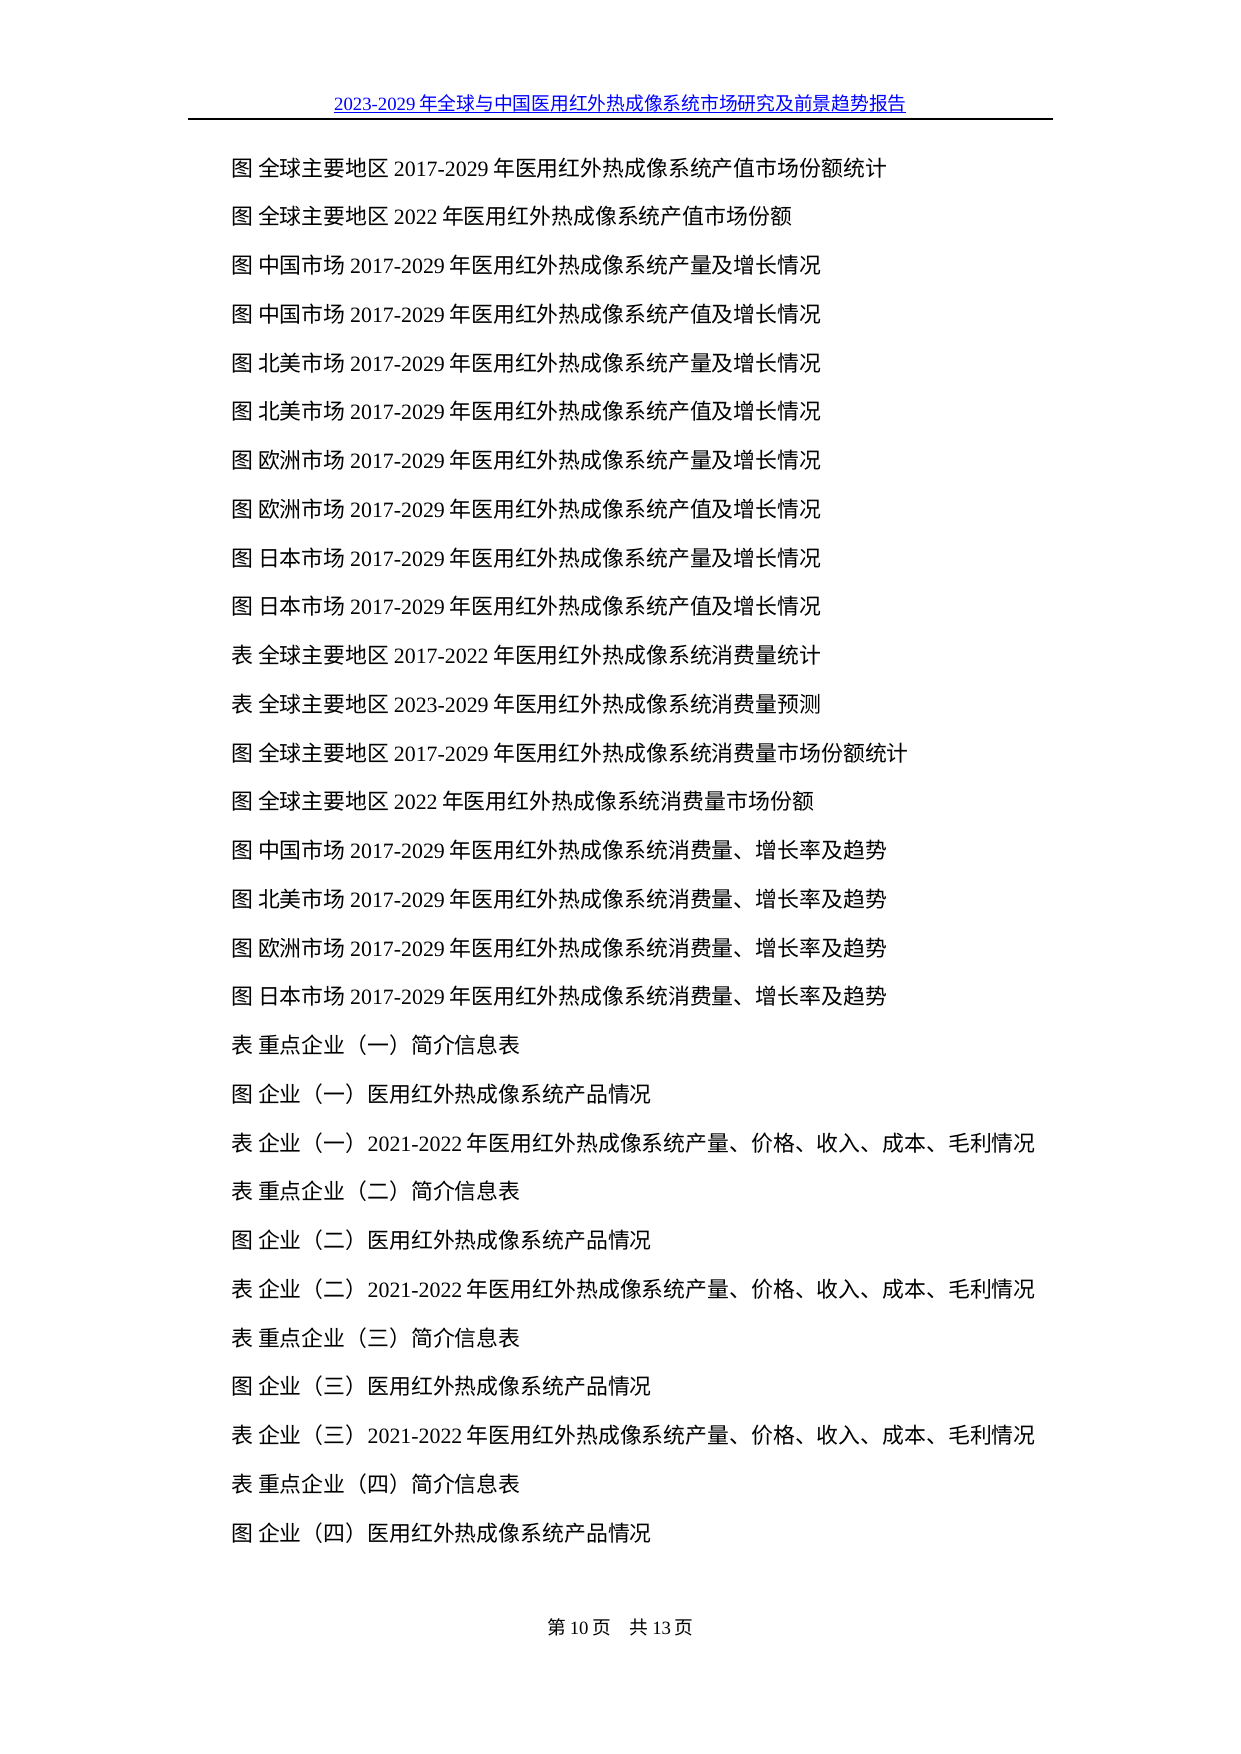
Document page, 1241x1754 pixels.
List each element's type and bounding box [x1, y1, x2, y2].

text [187, 150, 1053, 1548]
